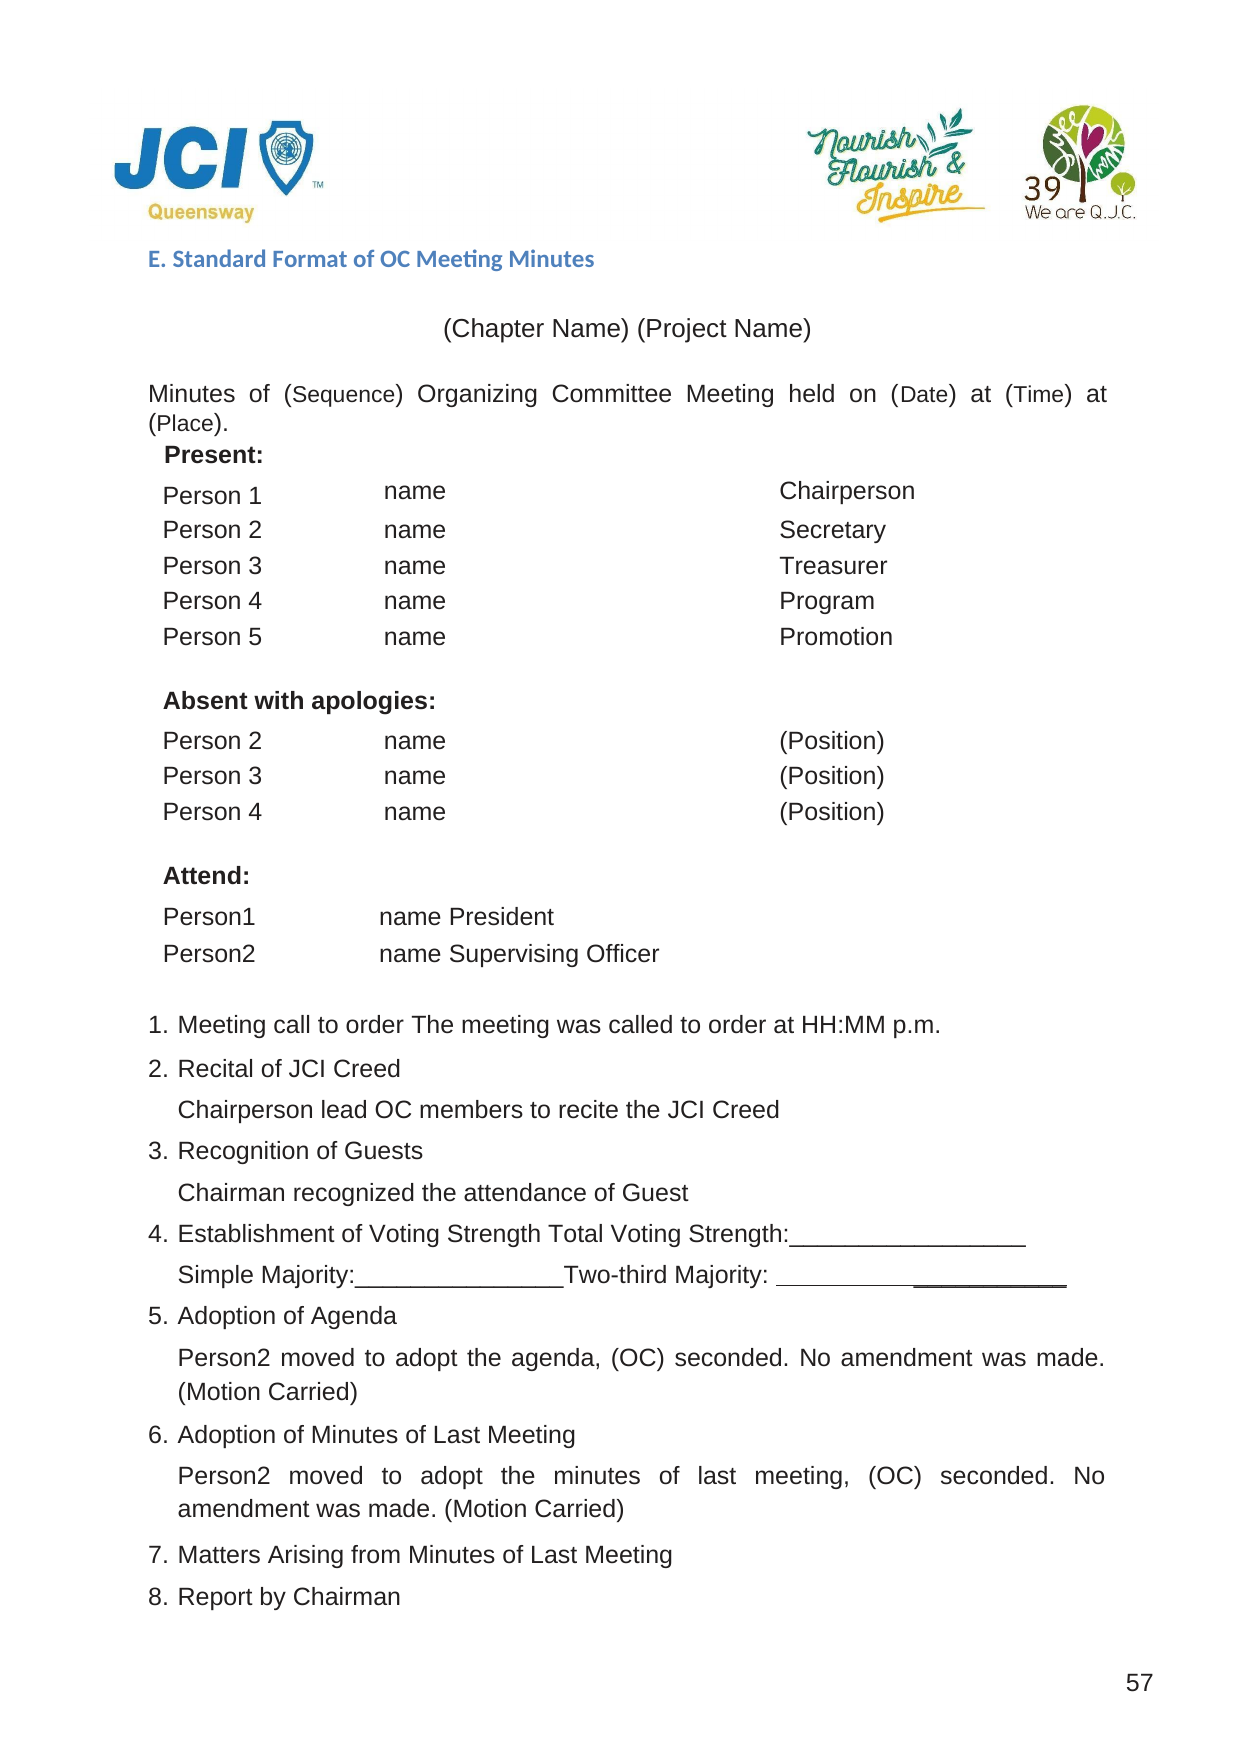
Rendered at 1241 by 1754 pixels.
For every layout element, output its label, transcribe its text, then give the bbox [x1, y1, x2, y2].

table_cell name [354, 584, 749, 619]
list Recital of JCI Creed [148, 1051, 1107, 1082]
table_cell Person 4 [133, 584, 354, 619]
list Report by Chairman [148, 1582, 1107, 1611]
table_header name [354, 724, 749, 759]
list Recognition of Guests [148, 1136, 1107, 1165]
table_cell Person 5 [133, 619, 354, 655]
text Person2 moved to adopt the agenda, (OC) seconded. No amendment was made. (Motion Carried) [177, 1342, 1107, 1407]
text Chairperson lead OC members to recite the JCI Creed [177, 1095, 1107, 1124]
list Adoption of Minutes of Last Meeting [148, 1420, 1107, 1448]
list Matters Arising from Minutes of Last Meeting [148, 1536, 1107, 1569]
table_header name [354, 439, 749, 513]
list Adoption of Agenda [148, 1301, 1107, 1330]
table_cell name [354, 513, 749, 548]
table_header (Position) [750, 724, 1097, 759]
table_cell Person 4 [133, 794, 354, 830]
table_cell Person 3 [133, 549, 354, 584]
table_cell Treasurer [750, 549, 1097, 584]
list Meeting call to order The meeting was called to order at HH:MM p.m. [148, 1010, 1107, 1039]
text Person2 moved to adopt the minutes of last meeting, (OC) seconded. No amendment was made. (Motion Carried) [177, 1461, 1107, 1523]
table_header Person 2 [133, 724, 354, 759]
table_cell name [354, 759, 749, 794]
table_header Chairperson [750, 439, 1097, 513]
table_cell Secretary [750, 513, 1097, 548]
subtitle E. Standard Format of OC Meeting Minutes [148, 243, 1107, 274]
text Person2 name Supervising Officer [148, 939, 1107, 968]
picture [88, 88, 1160, 241]
table_cell (Position) [750, 794, 1097, 830]
text Person1 name President [148, 902, 1107, 931]
text Simple Majority:_______________Two-third Majority: ___________ [177, 1260, 1107, 1289]
text Absent with apologies: [163, 686, 1107, 714]
table_cell (Position) [750, 759, 1097, 794]
list Establishment of Voting Strength Total Voting Strength:_________________ [148, 1219, 1107, 1247]
subtitle (Chapter Name) (Project Name) [148, 313, 1107, 343]
text Minutes of (Sequence) Organizing Committee Meeting held on (Date) at (Time) at (Place). [148, 378, 1107, 437]
table_cell name [354, 794, 749, 830]
table_header Present: Person 1 [133, 439, 354, 513]
table_cell name [354, 549, 749, 584]
table_cell Person 2 [133, 513, 354, 548]
table_cell Program [750, 584, 1097, 619]
table_cell Promotion [750, 619, 1097, 655]
table_cell name [354, 619, 749, 655]
text Attend: [148, 861, 1107, 889]
text Chairman recognized the attendance of Guest [177, 1177, 1107, 1206]
table_cell Person 3 [133, 759, 354, 794]
